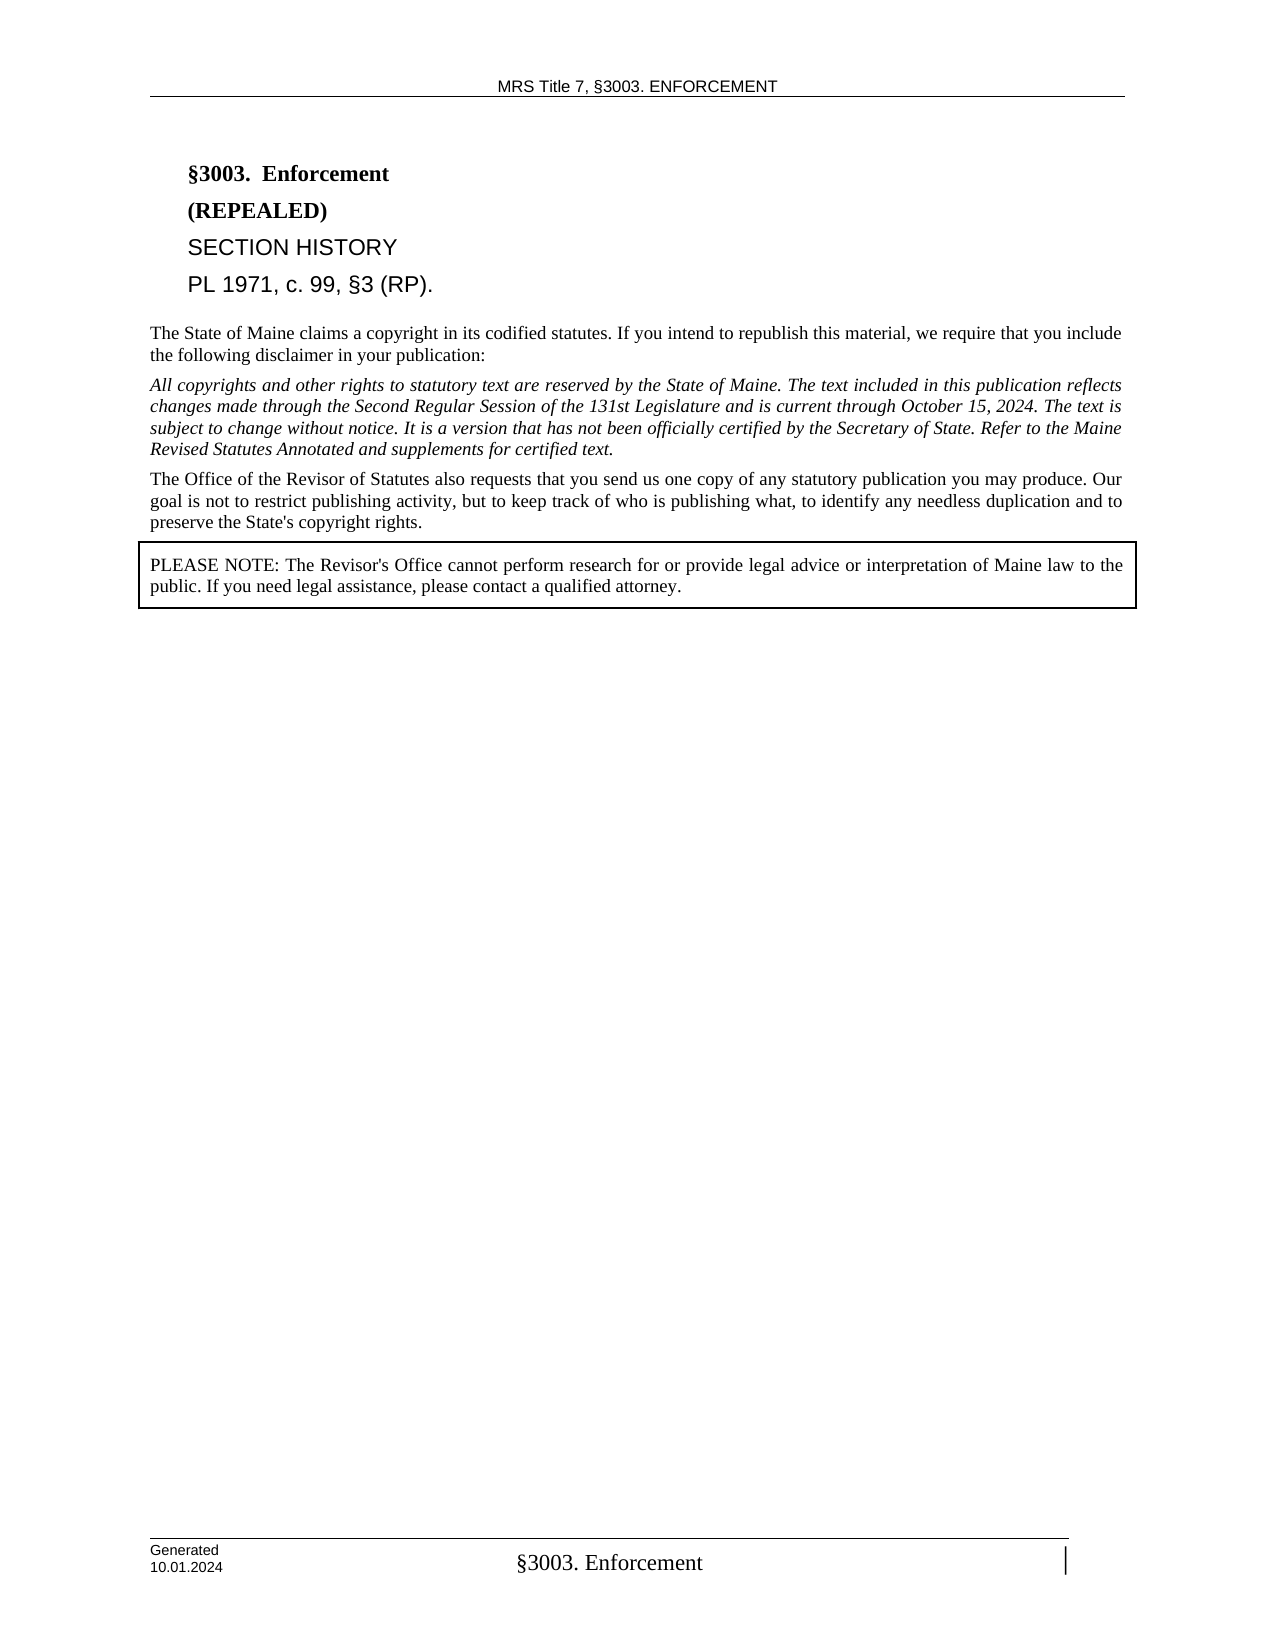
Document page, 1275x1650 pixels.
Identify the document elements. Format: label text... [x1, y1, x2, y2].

text SECTION HISTORY [187, 234, 1125, 260]
text PLEASE NOTE: The Revisor's Office cannot perform research for or provide legal advice or interpretation of Maine law to the public. If you need legal assistance, please contact a qualified attorney. [140, 543, 1135, 607]
text §3003. Enforcement [187, 160, 1125, 187]
text PL 1971, c. 99, §3 (RP). [187, 271, 1125, 297]
text All copyrights and other rights to statutory text are reserved by the State of Maine. The text included in this publication reflects changes made through the Second Regular Session of the 131st Legislature and is current through October 15, 2024 . The text is subject to change without notice. It is a version that has not been officially certified by the Secretary of State. Refer to the Maine Revised Statutes Annotated and supplements for certified text. [150, 373, 1125, 460]
text The Office of the Revisor of Statutes also requests that you send us one copy of any statutory publication you may produce. Our goal is not to restrict publishing activity, but to keep track of who is publishing what, to identify any needless duplication and to preserve the State's copyright rights. [150, 468, 1125, 533]
text The State of Maine claims a copyright in its codified statutes. If you intend to republish this material, we require that you include the following disclaimer in your publication: [150, 322, 1125, 365]
text (REPEALED) [187, 197, 1125, 223]
